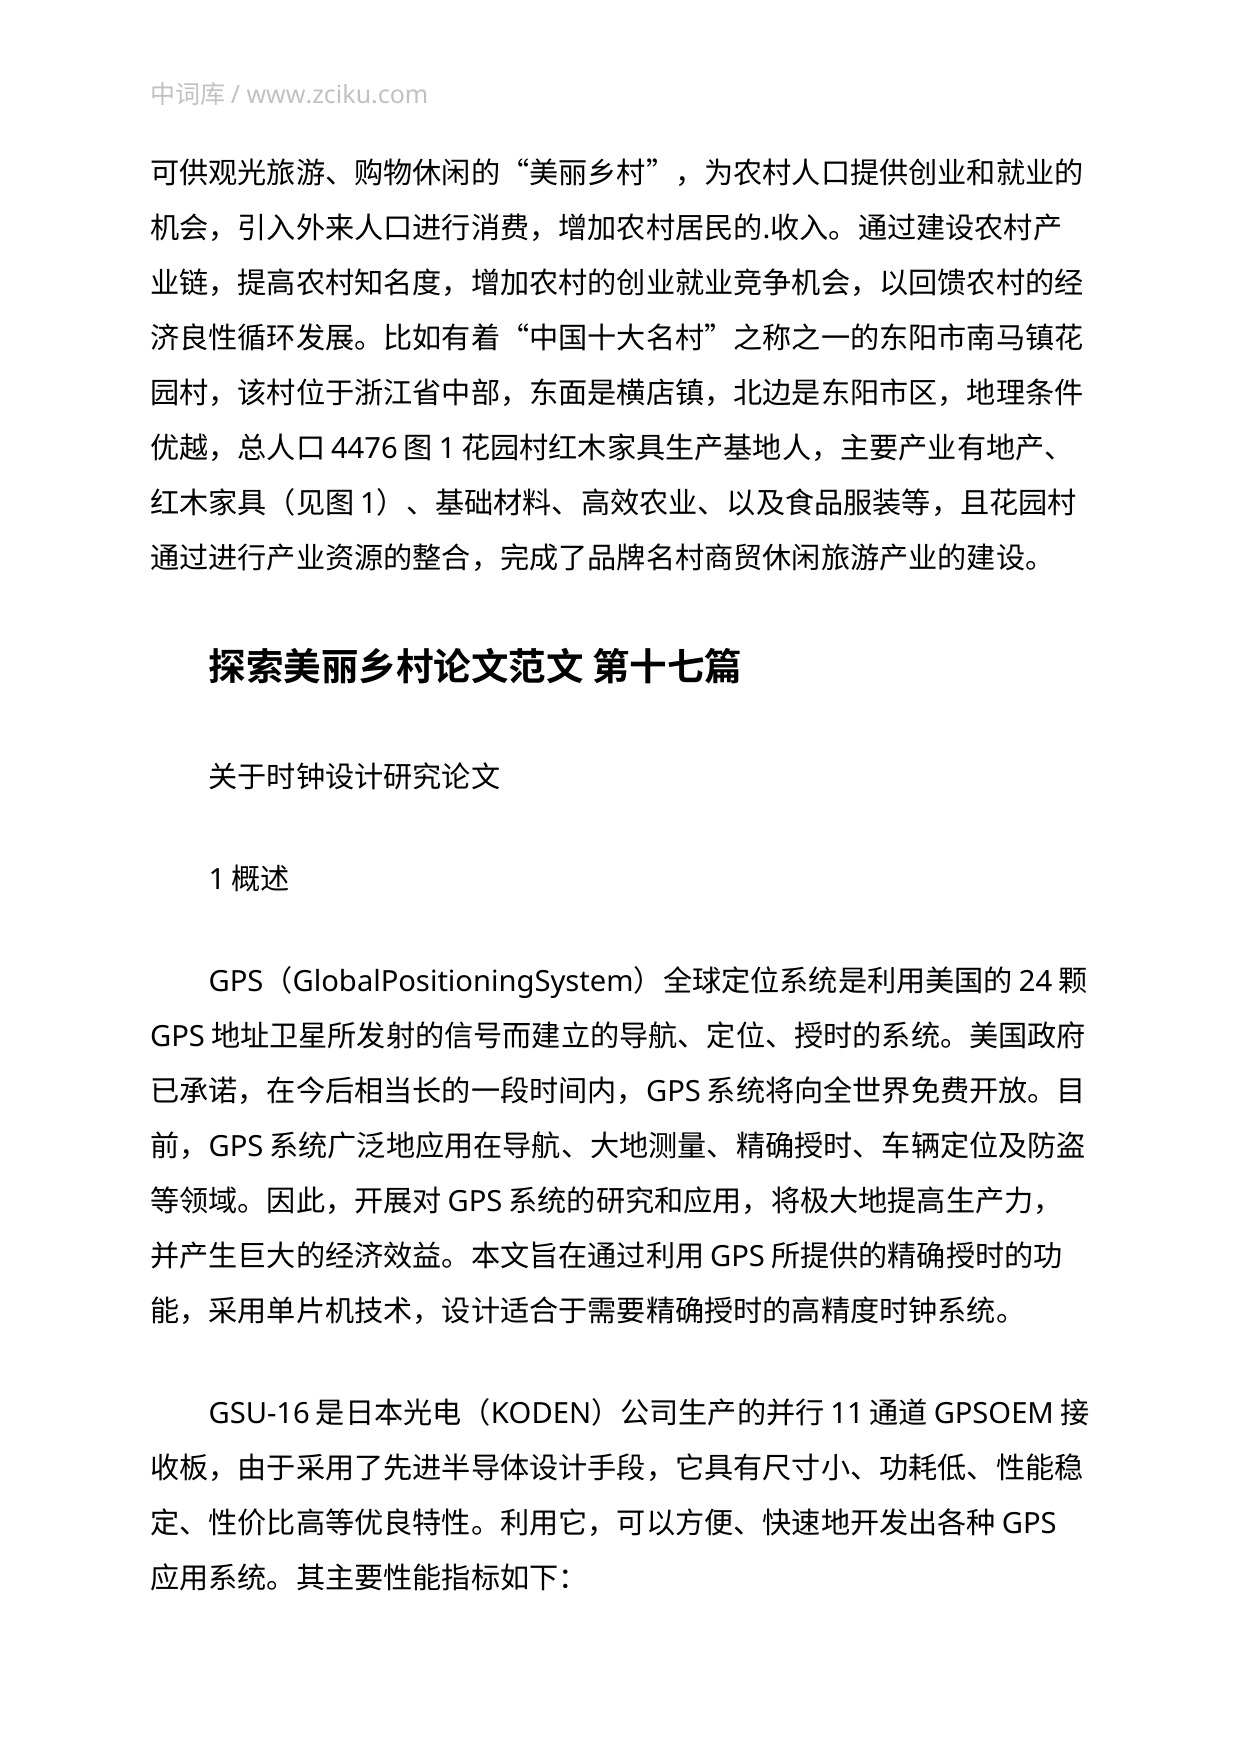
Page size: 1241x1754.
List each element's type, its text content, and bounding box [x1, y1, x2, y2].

text 1概述 [150, 856, 1090, 898]
text GSU-16是日本光电（KODEN）公司生产的并行11通道GPSOEM接收板，由于采用了先进半导体设计手段，它具有尺寸小、功耗低、性能稳定、性价比高等优良特性。利用它，可以方便、快速地开发出各种GPS应用系统。其主要性能指标如下： [150, 1389, 1090, 1596]
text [150, 150, 1090, 577]
text 关于时钟设计研究论文 [150, 754, 1090, 796]
text GPS（GlobalPositioningSystem）全球定位系统是利用美国的24颗GPS地址卫星所发射的信号而建立的导航、定位、授时的系统。美国政府已承诺，在今后相当长的一段时间内，GPS系统将向全世界免费开放。目前，GPS系统广泛地应用在导航、大地测量、精确授时、车辆定位及防盗等领域。因此，开展对GPS系统的研究和应用，将极大地提高生产力，并产生巨大的经济效益。本文旨在通过利用GPS所提供的精确授时的功能，采用单片机技术，设计适合于需要精确授时的高精度时钟系统。 [150, 957, 1090, 1330]
text 探索美丽乡村论文范文 第十七篇 [150, 636, 1090, 691]
